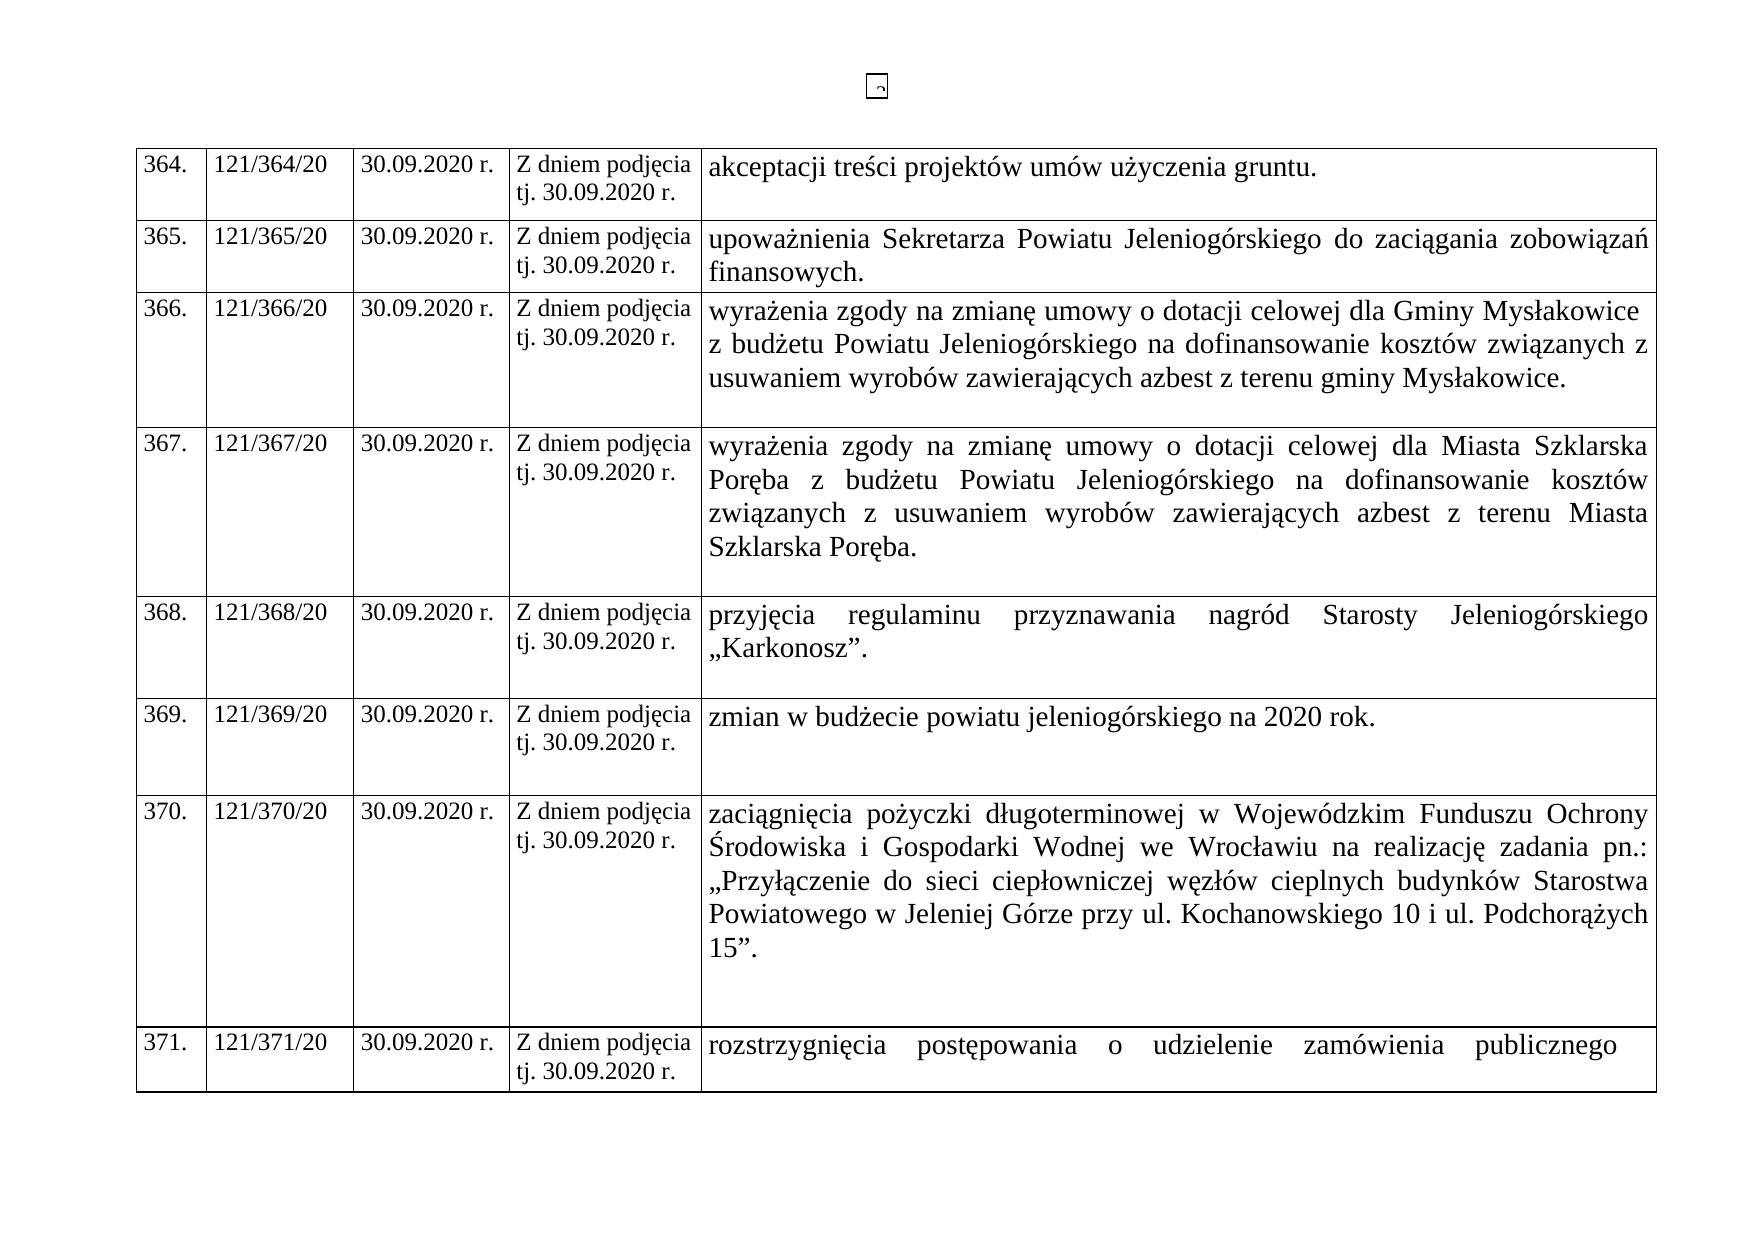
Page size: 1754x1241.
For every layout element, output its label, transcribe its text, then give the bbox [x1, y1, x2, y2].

table_cell wyrażenia zgody na zmianę umowy o dotacji celowej dla Miasta Szklarska Poręba z budżetu Powiatu Jeleniogórskiego na dofinansowanie kosztów związanych z usuwaniem wyrobów zawierających azbest z terenu Miasta Szklarska Poręba. [702, 428, 1656, 596]
table_cell 30.09.2020 r. [354, 699, 509, 795]
table_cell Z dniem podjęcia tj. 30.09.2020 r. [510, 293, 701, 427]
table_cell akceptacji treści projektów umów użyczenia gruntu. [702, 149, 1656, 220]
table_cell 30.09.2020 r. [354, 221, 509, 292]
table_cell 121/364/20 [207, 149, 353, 220]
table_cell 121/367/20 [207, 428, 353, 596]
table_cell upoważnienia Sekretarza Powiatu Jeleniogórskiego do zaciągania zobowiązań finansowych. [702, 221, 1656, 292]
table_cell 367. [137, 428, 206, 596]
table_cell 364. [137, 149, 206, 220]
table_cell 121/365/20 [207, 221, 353, 292]
table_cell 368. [137, 597, 206, 698]
table_cell 370. [137, 796, 206, 1026]
table_cell 365. [137, 221, 206, 292]
table_cell 30.09.2020 r. [354, 1028, 509, 1091]
table_cell Z dniem podjęcia tj. 30.09.2020 r. [510, 699, 701, 795]
table_cell wyrażenia zgody na zmianę umowy o dotacji celowej dla Gminy Mysłakowice z budżetu Powiatu Jeleniogórskiego na dofinansowanie kosztów związanych z usuwaniem wyrobów zawierających azbest z terenu gminy Mysłakowice. [702, 293, 1656, 427]
table_cell 121/368/20 [207, 597, 353, 698]
table_cell 371. [137, 1028, 206, 1091]
table_cell 30.09.2020 r. [354, 796, 509, 1026]
table_cell przyjęcia regulaminu przyznawania nagród Starosty Jeleniogórskiego „Karkonosz”. [702, 597, 1656, 698]
table_cell 30.09.2020 r. [354, 149, 509, 220]
table_cell zaciągnięcia pożyczki długoterminowej w Wojewódzkim Funduszu Ochrony Środowiska i Gospodarki Wodnej we Wrocławiu na realizację zadania pn.: „Przyłączenie do sieci ciepłowniczej węzłów cieplnych budynków Starostwa Powiatowego w Jeleniej Górze przy ul. Kochanowskiego 10 i ul. Podchorążych 15”. [702, 796, 1656, 1026]
table_cell 121/369/20 [207, 699, 353, 795]
table_cell 30.09.2020 r. [354, 597, 509, 698]
table_cell 121/371/20 [207, 1028, 353, 1091]
table_cell 366. [137, 293, 206, 427]
table_cell 369. [137, 699, 206, 795]
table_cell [510, 1028, 701, 1091]
table_cell Z dniem podjęcia tj. 30.09.2020 r. [510, 597, 701, 698]
table_cell zmian w budżecie powiatu jeleniogórskiego na 2020 rok. [702, 699, 1656, 795]
table_cell Z dniem podjęcia tj. 30.09.2020 r. [510, 221, 701, 292]
table_cell Z dniem podjęcia tj. 30.09.2020 r. [510, 796, 701, 1026]
table_cell 121/370/20 [207, 796, 353, 1026]
table_cell 121/366/20 [207, 293, 353, 427]
table_cell Z dniem podjęcia tj. 30.09.2020 r. [510, 428, 701, 596]
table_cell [510, 149, 701, 220]
table_cell 30.09.2020 r. [354, 293, 509, 427]
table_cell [702, 1028, 1656, 1091]
table_cell 30.09.2020 r. [354, 428, 509, 596]
